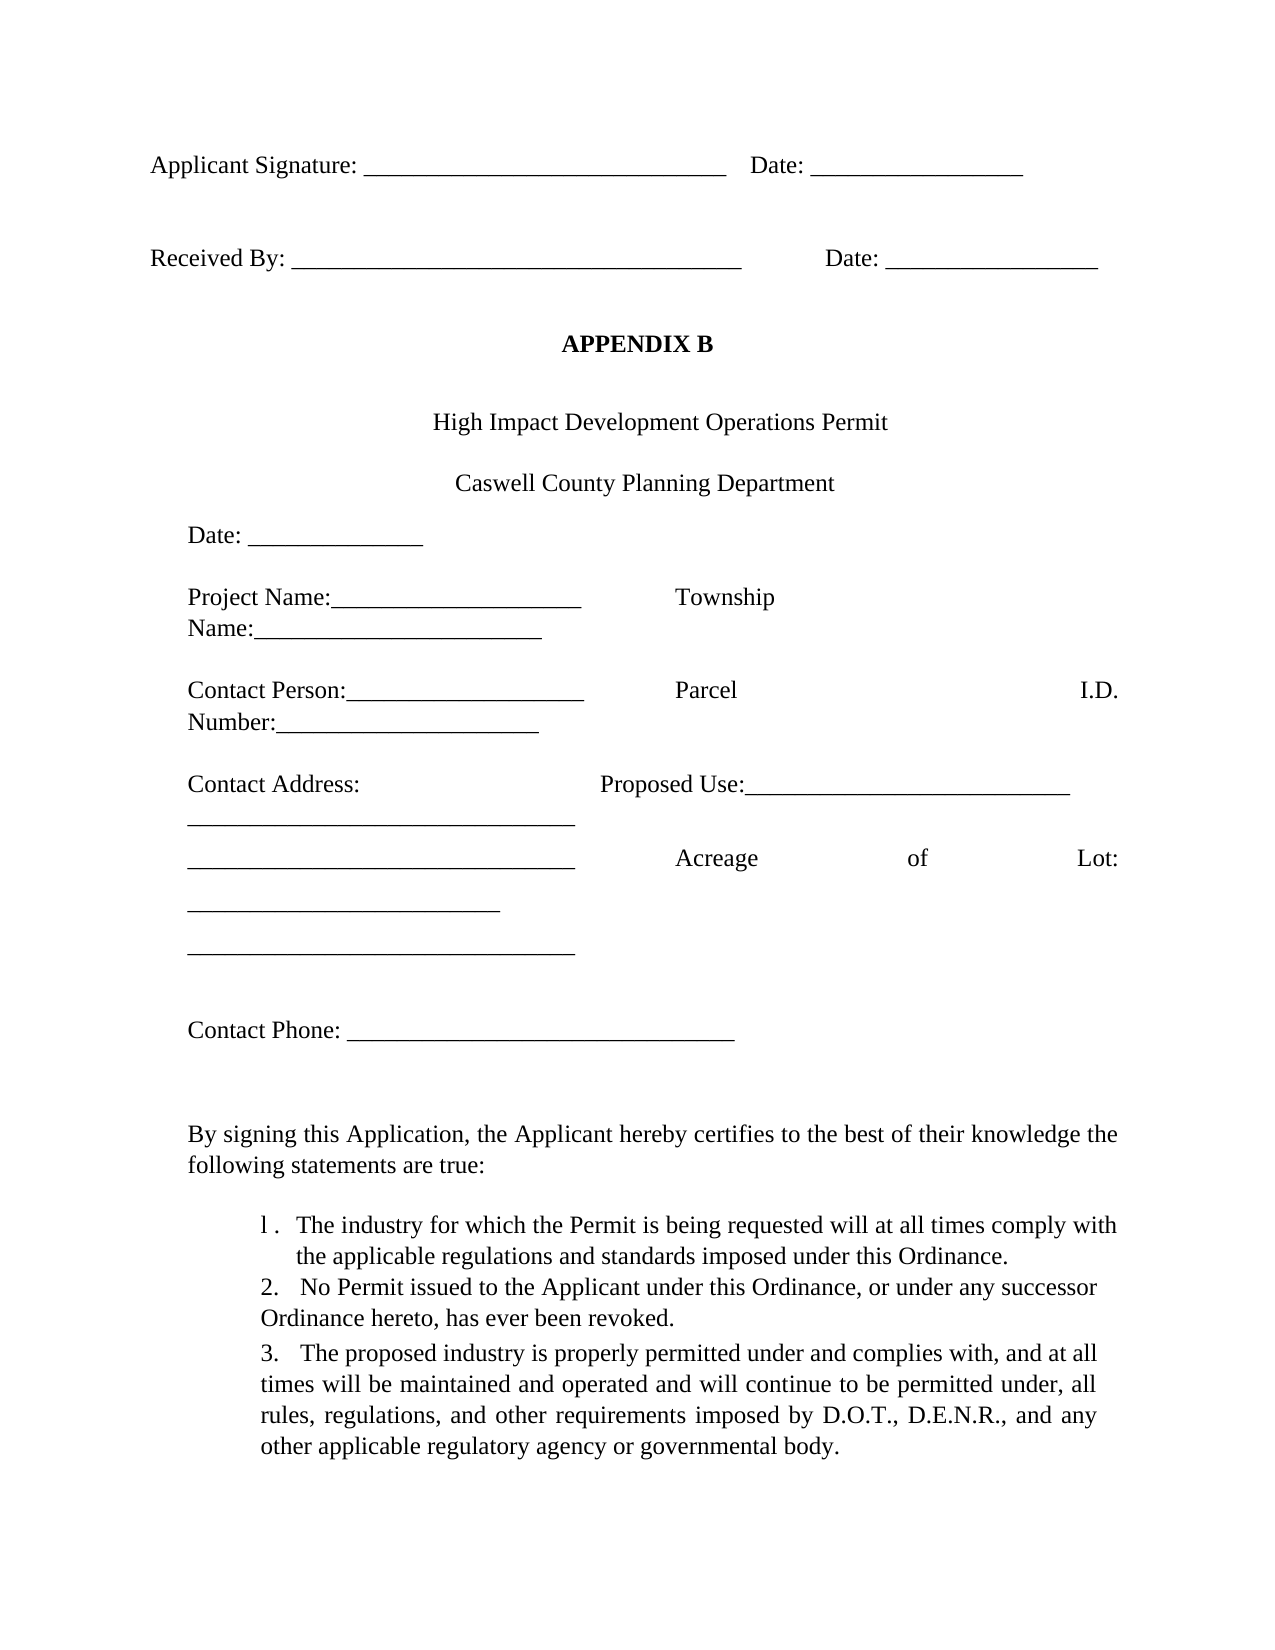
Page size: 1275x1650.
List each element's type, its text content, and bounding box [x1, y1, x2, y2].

text Project Name:____________________ Township Name:_______________________ [187, 582, 1119, 642]
text Applicant Signature: _____________________________ Date: _________________ [150, 150, 1119, 179]
text Contact Address: Proposed Use:__________________________ [187, 769, 1119, 797]
text l . The industry for which the Permit is being requested will at all times comply with the applicable regulations and standards imposed under this Ordinance. [260, 1210, 1119, 1270]
text _______________________________ Acreage of Lot: _________________________ [187, 843, 1119, 915]
text Caswell County Planning Department [167, 468, 1123, 497]
text Contact Person:___________________ Parcel I.D. Number:_____________________ [187, 676, 1119, 735]
text Date: ______________ [187, 520, 1119, 549]
text 3. The proposed industry is properly permitted under and complies with, and at all times will be maintained and operated and will continue to be permitted under, all rules, regulations, and other requirements imposed by D.O.T., D.E.N.R., and any other applicable regulatory agency or governmental body. [260, 1338, 1098, 1460]
text High Impact Development Operations Permit [196, 407, 1125, 436]
text APPENDIX B [150, 329, 1125, 358]
text Received By: ____________________________________ Date: _________________ [150, 243, 1119, 272]
text By signing this Application, the Applicant hereby certifies to the best of their knowledge the following statements are true: [187, 1119, 1119, 1178]
text _______________________________ [187, 800, 1119, 828]
text Contact Phone: _______________________________ [187, 1015, 1119, 1044]
text 2. No Permit issued to the Applicant under this Ordinance, or under any successor Ordinance hereto, has ever been revoked. [260, 1272, 1098, 1332]
text _______________________________ [187, 929, 1119, 958]
